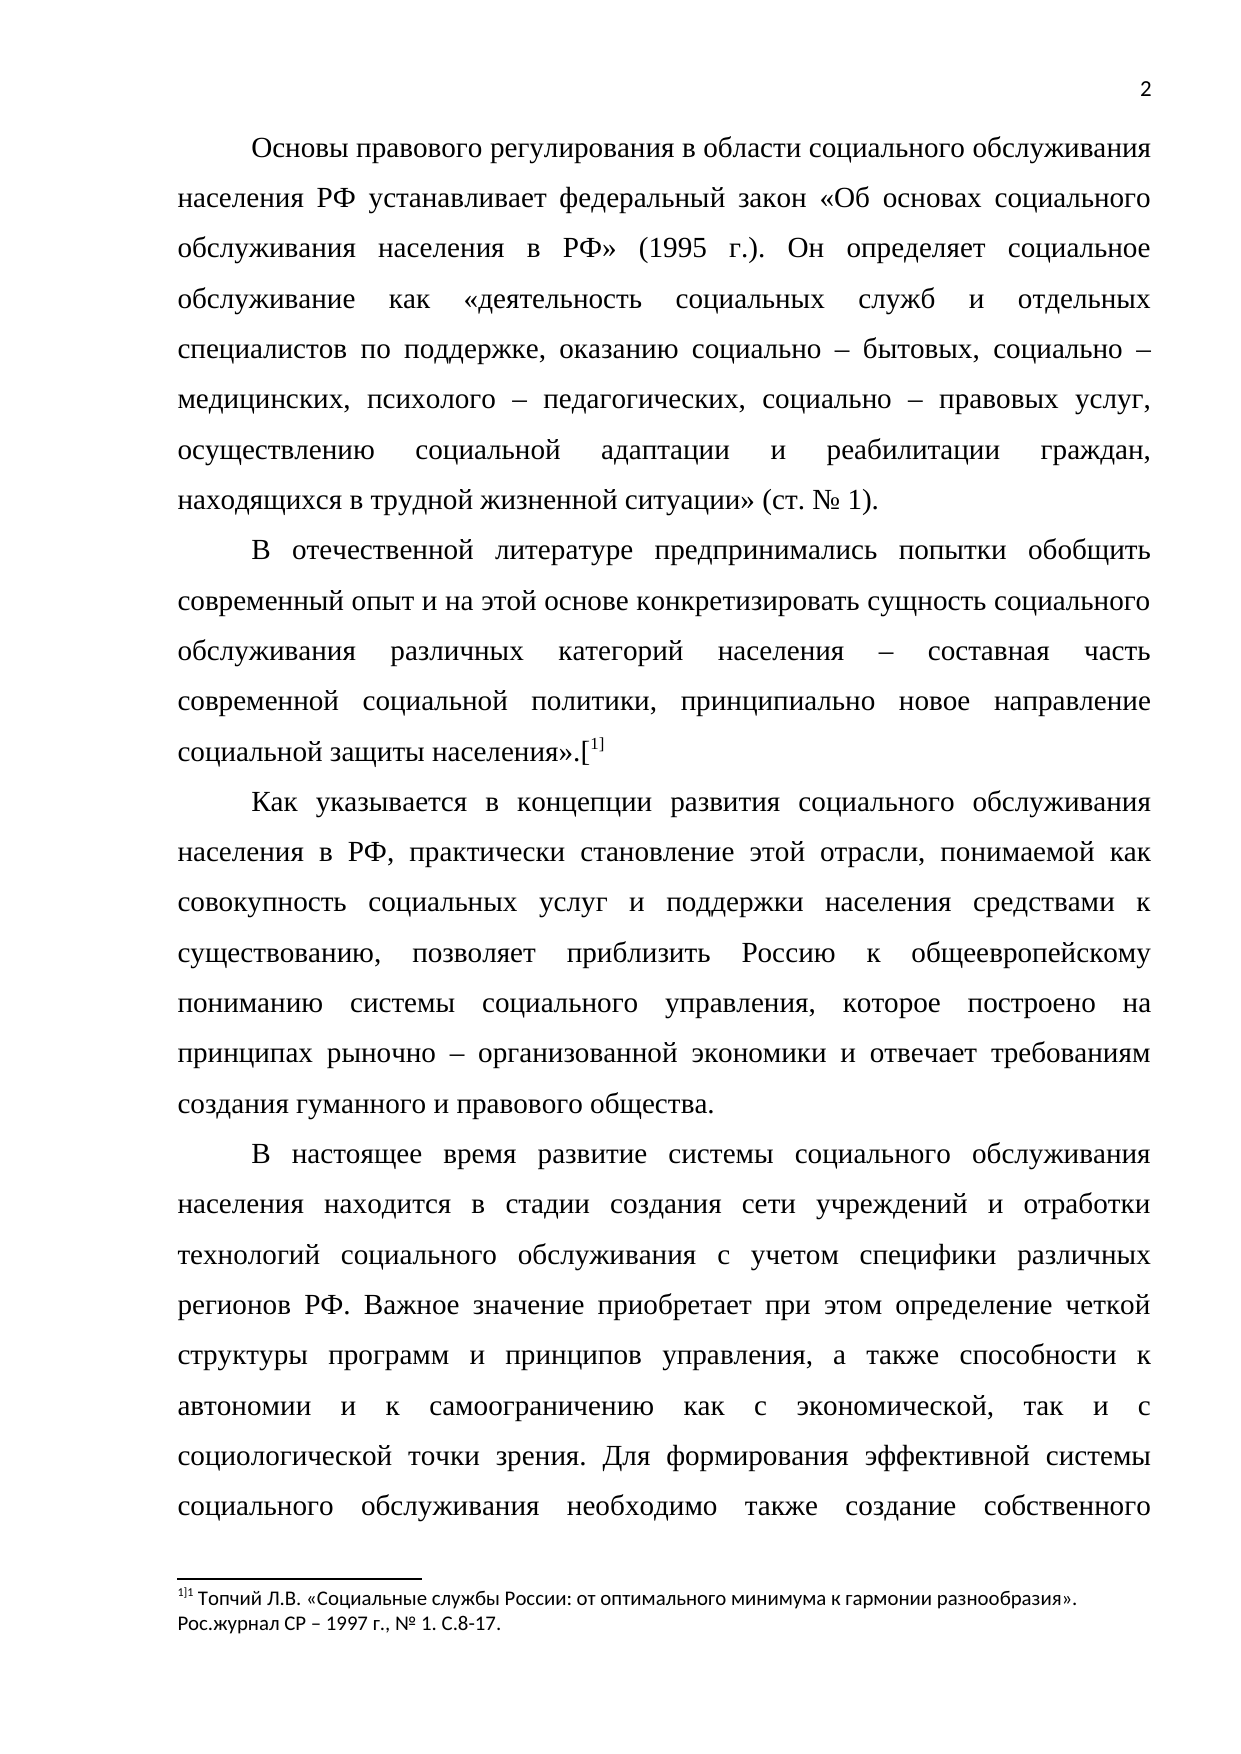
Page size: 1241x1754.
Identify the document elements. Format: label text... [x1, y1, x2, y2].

text В отечественной литературе предпринимались попытки обобщить современный опыт и на этой основе конкретизировать сущность социального обслуживания различных категорий населения – составная часть современной социальной политики, принципиально новое направление социальной защиты населения».[1] [177, 532, 1152, 767]
text Основы правового регулирования в области социального обслуживания населения РФ устанавливает федеральный закон «Об основах социального обслуживания населения в РФ» (1995 г.). Он определяет социальное обслуживание как «деятельность социальных служб и отдельных специалистов по поддержке, оказанию социально – бытовых, социально – медицинских, психолого – педагогических, социально – правовых услуг, осуществлению социальной адаптации и реабилитации граждан, находящихся в трудной жизненной ситуации» (ст. № 1). [177, 130, 1152, 516]
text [177, 1136, 1152, 1522]
text Как указывается в концепции развития социального обслуживания населения в РФ, практически становление этой отрасли, понимаемой как совокупность социальных услуг и поддержки населения средствами к существованию, позволяет приблизить Россию к общеевропейскому пониманию системы социального управления, которое построено на принципах рыночно – организованной экономики и отвечает требованиям создания гуманного и правового общества. [177, 784, 1152, 1119]
